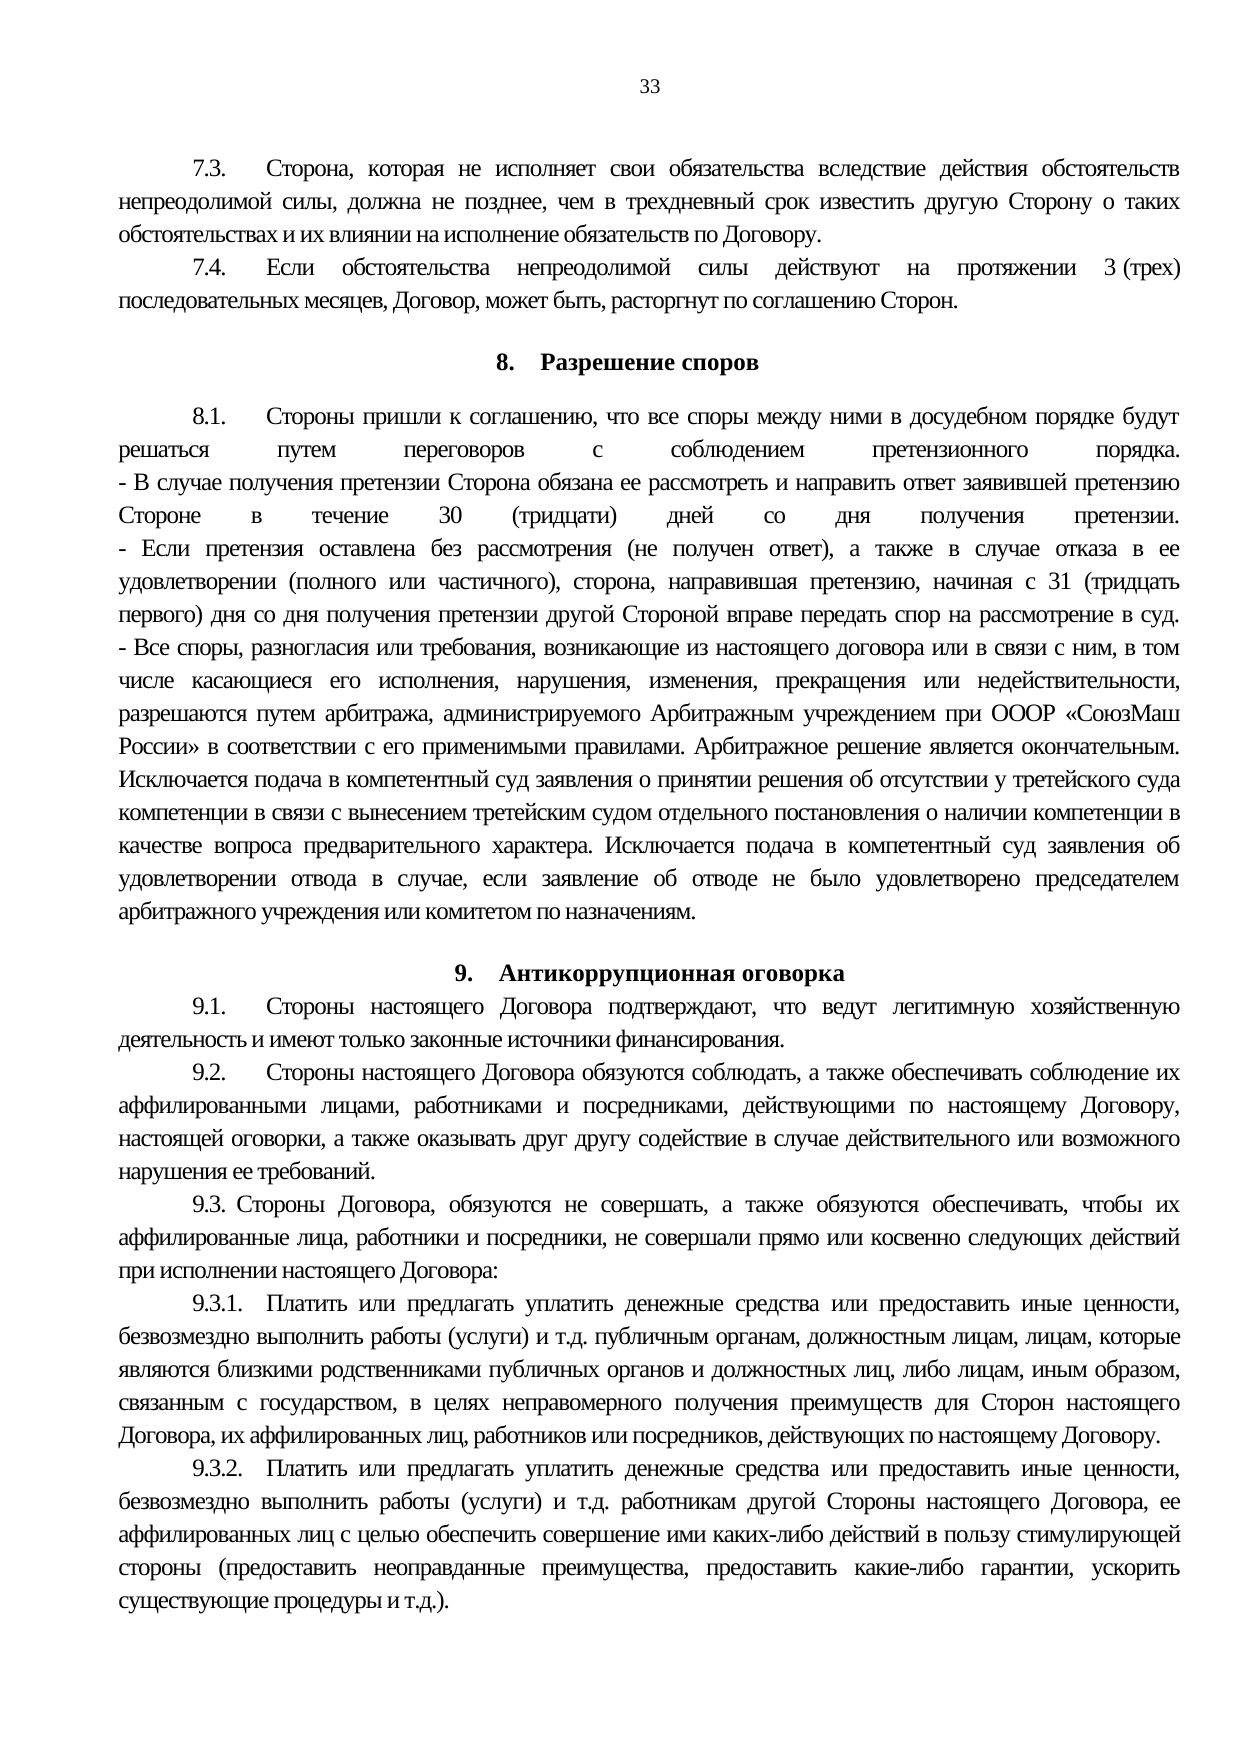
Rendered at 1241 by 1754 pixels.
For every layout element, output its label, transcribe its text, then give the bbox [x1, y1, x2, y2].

list Платить или предлагать уплатить денежные средства или предоставить иные ценности, безвозмездно выполнить работы (услуги) и т.д. публичным органам, должностным лицам, лицам, которые являются близкими родственниками публичных органов и должностных лиц, либо лицам, иным образом, связанным с государством, в целях неправомерного получения преимуществ для Сторон настоящего Договора, их аффилированных лиц, работников или посредников, действующих по настоящему Договору. [118, 1288, 1181, 1449]
list Стороны пришли к соглашению, что все споры между ними в досудебном порядке будут решаться путем переговоров с соблюдением претензионного порядка. - В случае получения претензии Сторона обязана ее рассмотреть и направить ответ заявившей претензию Стороне в течение 30 (тридцати) дней со дня получения претензии. - Если претензия оставлена без рассмотрения (не получен ответ), а также в случае отказа в ее удовлетворении (полного или частичного), сторона, направившая претензию, начиная с 31 (тридцать первого) дня со дня получения претензии другой Стороной вправе передать спор на рассмотрение в суд. - Все споры, разногласия или требования, возникающие из настоящего договора или в связи с ним, в том числе касающиеся его исполнения, нарушения, изменения, прекращения или недействительности, разрешаются путем арбитража, администрируемого Арбитражным учреждением при ОООР «СоюзМаш России» в соответствии с его применимыми правилами. Арбитражное решение является окончательным. Исключается подача в компетентный суд заявления о принятии решения об отсутствии у третейского суда компетенции в связи с вынесением третейским судом отдельного постановления о наличии компетенции в качестве вопроса предварительного характера. Исключается подача в компетентный суд заявления об удовлетворении отвода в случае, если заявление об отводе не было удовлетворено председателем арбитражного учреждения или комитетом по назначениям. [118, 401, 1181, 925]
list Антикоррупционная оговорка [118, 958, 1181, 987]
list Стороны Договора, обязуются не совершать, а также обязуются обеспечивать, чтобы их аффилированные лица, работники и посредники, не совершали прямо или косвенно следующих действий при исполнении настоящего Договора: [118, 1189, 1181, 1284]
list Сторона, которая не исполняет свои обязательства вследствие действия обстоятельств непреодолимой силы, должна не позднее, чем в трехдневный срок известить другую Сторону о таких обстоятельствах и их влиянии на исполнение обязательств по Договору. [118, 153, 1181, 248]
list Если обстоятельства непреодолимой силы действуют на протяжении 3 (трех) последовательных месяцев, Договор, может быть, расторгнут по соглашению Сторон. [118, 252, 1181, 314]
list Платить или предлагать уплатить денежные средства или предоставить иные ценности, безвозмездно выполнить работы (услуги) и т.д. работникам другой Стороны настоящего Договора, ее аффилированных лиц с целью обеспечить совершение ими каких-либо действий в пользу стимулирующей стороны (предоставить неоправданные преимущества, предоставить какие-либо гарантии, ускорить существующие процедуры и т.д.). [118, 1453, 1181, 1614]
list Стороны настоящего Договора обязуются соблюдать, а также обеспечивать соблюдение их аффилированными лицами, работниками и посредниками, действующими по настоящему Договору, настоящей оговорки, а также оказывать друг другу содействие в случае действительного или возможного нарушения ее требований. [118, 1057, 1181, 1185]
list Разрешение споров [74, 347, 1181, 376]
list Стороны настоящего Договора подтверждают, что ведут легитимную хозяйственную деятельность и имеют только законные источники финансирования. [118, 991, 1181, 1053]
